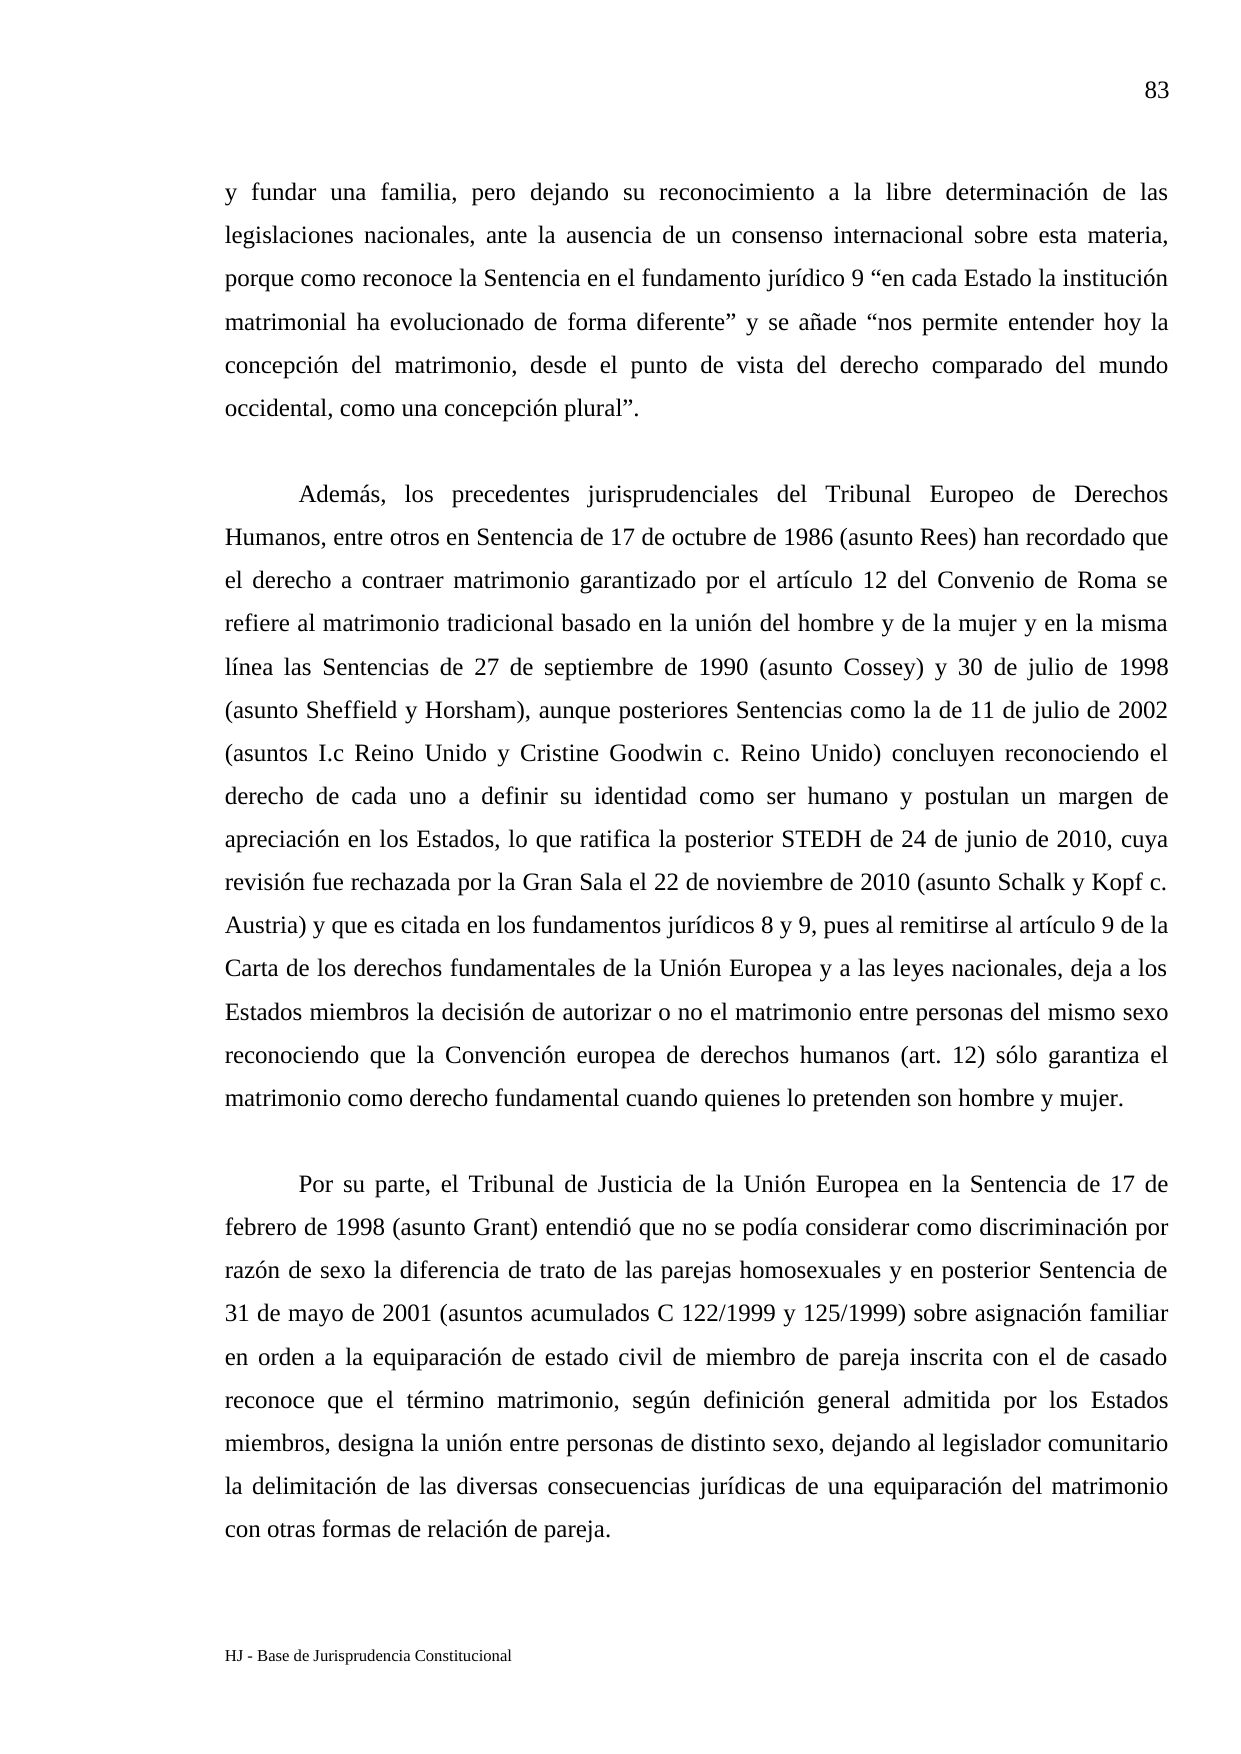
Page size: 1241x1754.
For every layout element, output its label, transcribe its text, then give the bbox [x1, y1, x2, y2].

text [224, 177, 1169, 422]
text Por su parte, el Tribunal de Justicia de la Unión Europea en la Sentencia de 17 de febrero de 1998 (asunto Grant) entendió que no se podía considerar como discriminación por razón de sexo la diferencia de trato de las parejas homosexuales y en posterior Sentencia de 31 de mayo de 2001 (asuntos acumulados C 122/1999 y 125/1999) sobre asignación familiar en orden a la equiparación de estado civil de miembro de pareja inscrita con el de casado reconoce que el término matrimonio, según definición general admitida por los Estados miembros, designa la unión entre personas de distinto sexo, dejando al legislador comunitario la delimitación de las diversas consecuencias jurídicas de una equiparación del matrimonio con otras formas de relación de pareja. [224, 1169, 1169, 1543]
text Además, los precedentes jurisprudenciales del Tribunal Europeo de Derechos Humanos, entre otros en Sentencia de 17 de octubre de 1986 (asunto Rees) han recordado que el derecho a contraer matrimonio garantizado por el artículo 12 del Convenio de Roma se refiere al matrimonio tradicional basado en la unión del hombre y de la mujer y en la misma línea las Sentencias de 27 de septiembre de 1990 (asunto Cossey) y 30 de julio de 1998 (asunto Sheffield y Horsham), aunque posteriores Sentencias como la de 11 de julio de 2002 (asuntos I.c Reino Unido y Cristine Goodwin c. Reino Unido) concluyen reconociendo el derecho de cada uno a definir su identidad como ser humano y postulan un margen de apreciación en los Estados, lo que ratifica la posterior STEDH de 24 de junio de 2010, cuya revisión fue rechazada por la Gran Sala el 22 de noviembre de 2010 (asunto Schalk y Kopf c. Austria) y que es citada en los fundamentos jurídicos 8 y 9, pues al remitirse al artículo 9 de la Carta de los derechos fundamentales de la Unión Europea y a las leyes nacionales, deja a los Estados miembros la decisión de autorizar o no el matrimonio entre personas del mismo sexo reconociendo que la Convención europea de derechos humanos (art. 12) sólo garantiza el matrimonio como derecho fundamental cuando quienes lo pretenden son hombre y mujer. [224, 479, 1169, 1112]
